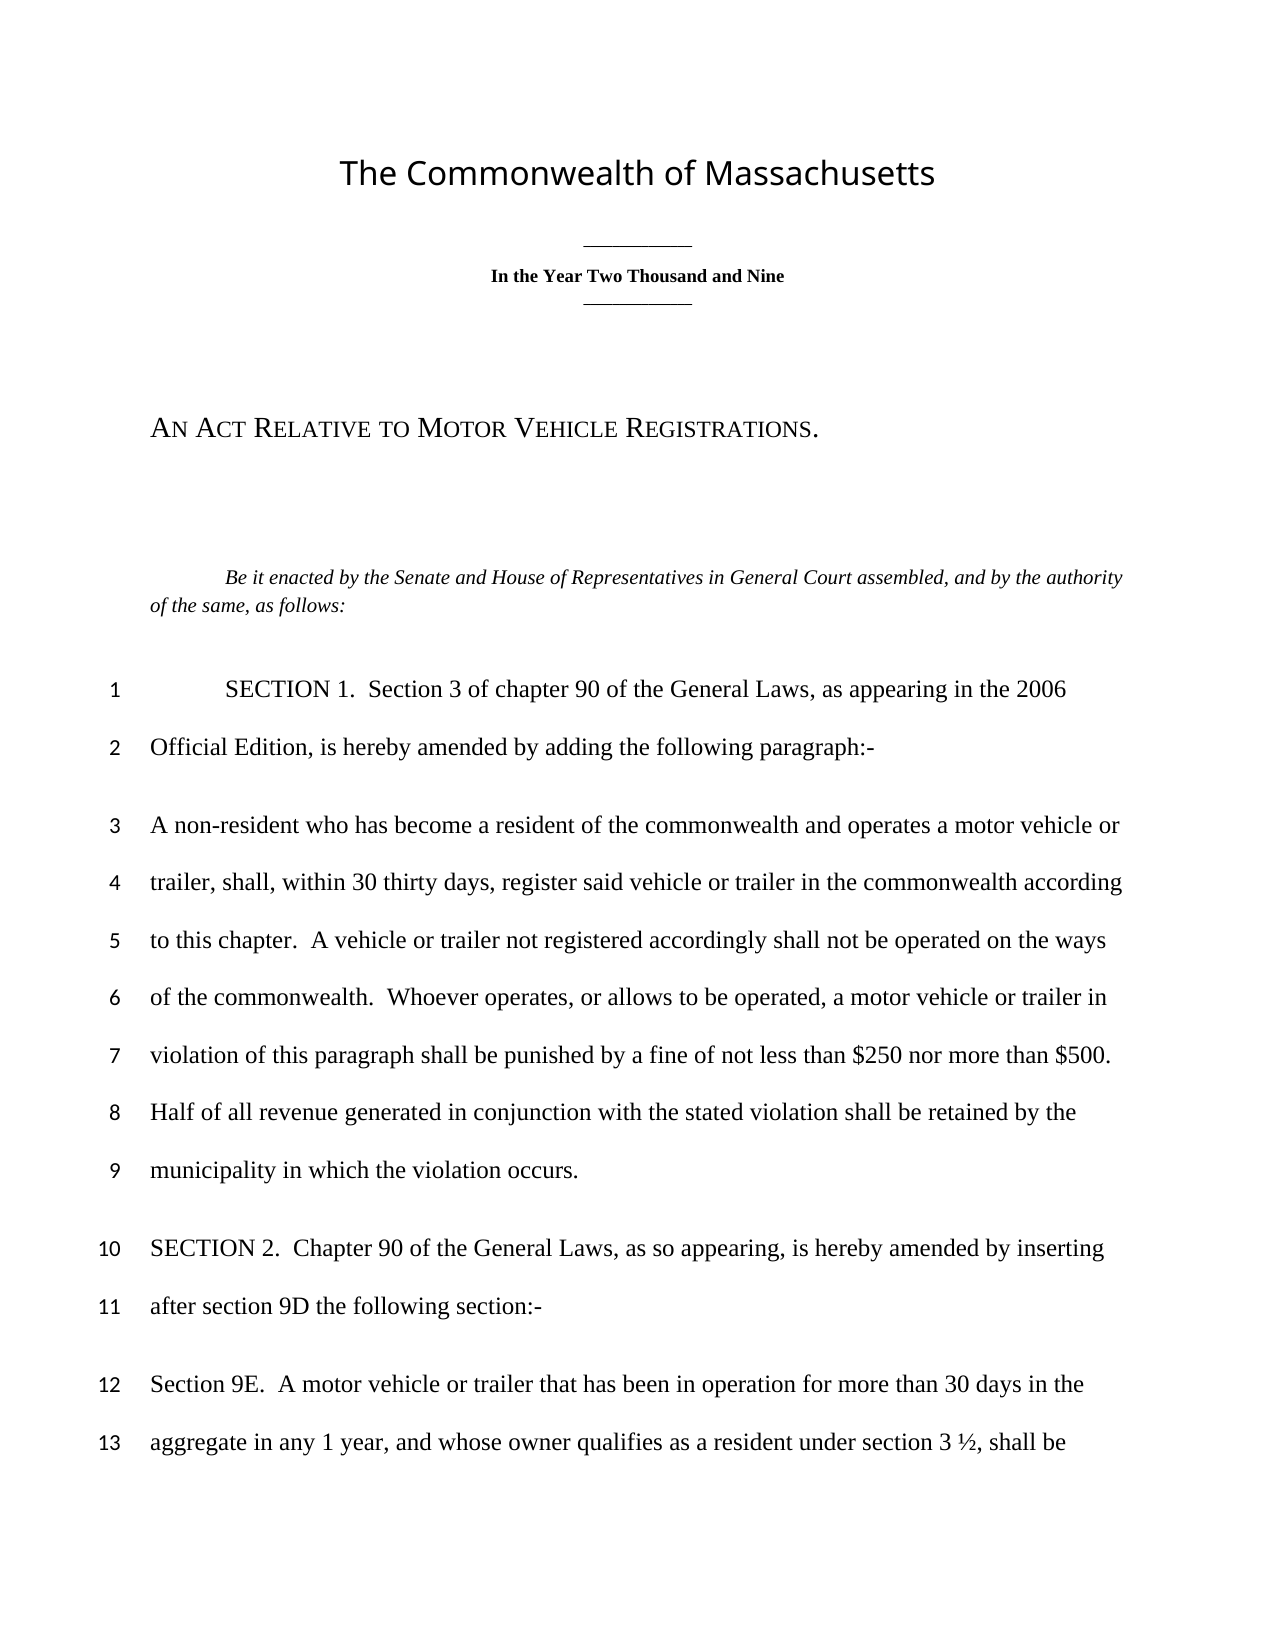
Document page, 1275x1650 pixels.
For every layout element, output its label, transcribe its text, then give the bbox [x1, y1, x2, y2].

text SECTION 1. Section 3 of chapter 90 of the General Laws, as appearing in the 2006 Official Edition, is hereby amended by adding the following paragraph:- [150, 674, 1125, 760]
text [150, 1369, 1125, 1455]
text A non-resident who has become a resident of the commonwealth and operates a motor vehicle or trailer, shall, within 30 thirty days, register said vehicle or trailer in the commonwealth according to this chapter. A vehicle or trailer not registered accordingly shall not be operated on the ways of the commonwealth. Whoever operates, or allows to be operated, a motor vehicle or trailer in violation of this paragraph shall be punished by a fine of not less than $250 nor more than $500. Half of all revenue generated in conjunction with the stated violation shall be retained by the municipality in which the violation occurs. [150, 810, 1125, 1184]
text Be it enacted by the Senate and House of Representatives in General Court assembled, and by the authority of the same, as follows: [150, 565, 1125, 649]
text In the Year Two Thousand and Nine [150, 265, 1125, 287]
text _______________ [150, 232, 1125, 261]
text SECTION 2. Chapter 90 of the General Laws, as so appearing, is hereby amended by inserting after section 9D the following section:- [150, 1233, 1125, 1319]
text The Commonwealth of Massachusetts [150, 150, 1125, 228]
text An Act Relative to Motor Vehicle Registrations. [150, 410, 1125, 540]
text _______________ [150, 290, 1125, 319]
